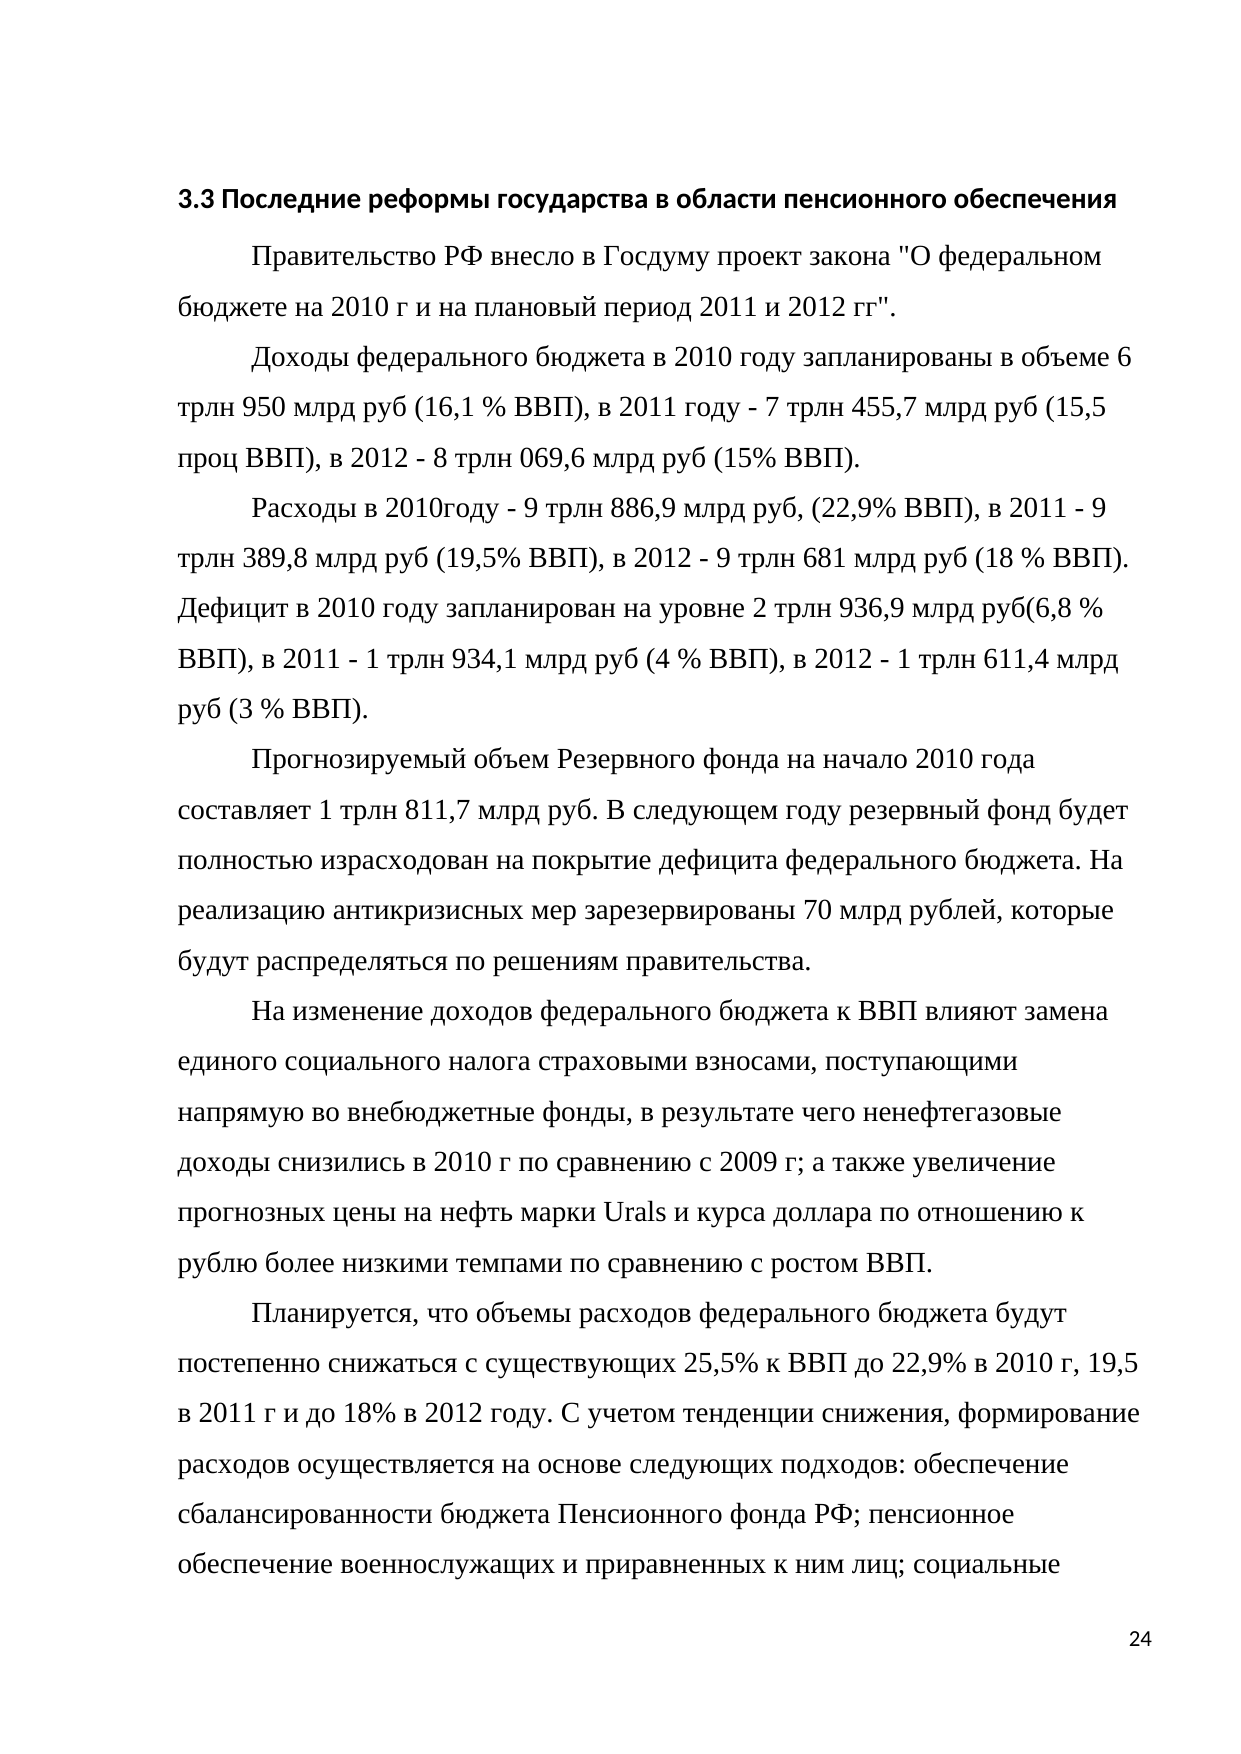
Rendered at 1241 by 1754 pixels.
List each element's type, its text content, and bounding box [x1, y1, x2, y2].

text 3.3 Последние реформы государства в области пенсионного обеспечения [177, 180, 1152, 216]
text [177, 238, 1152, 1580]
